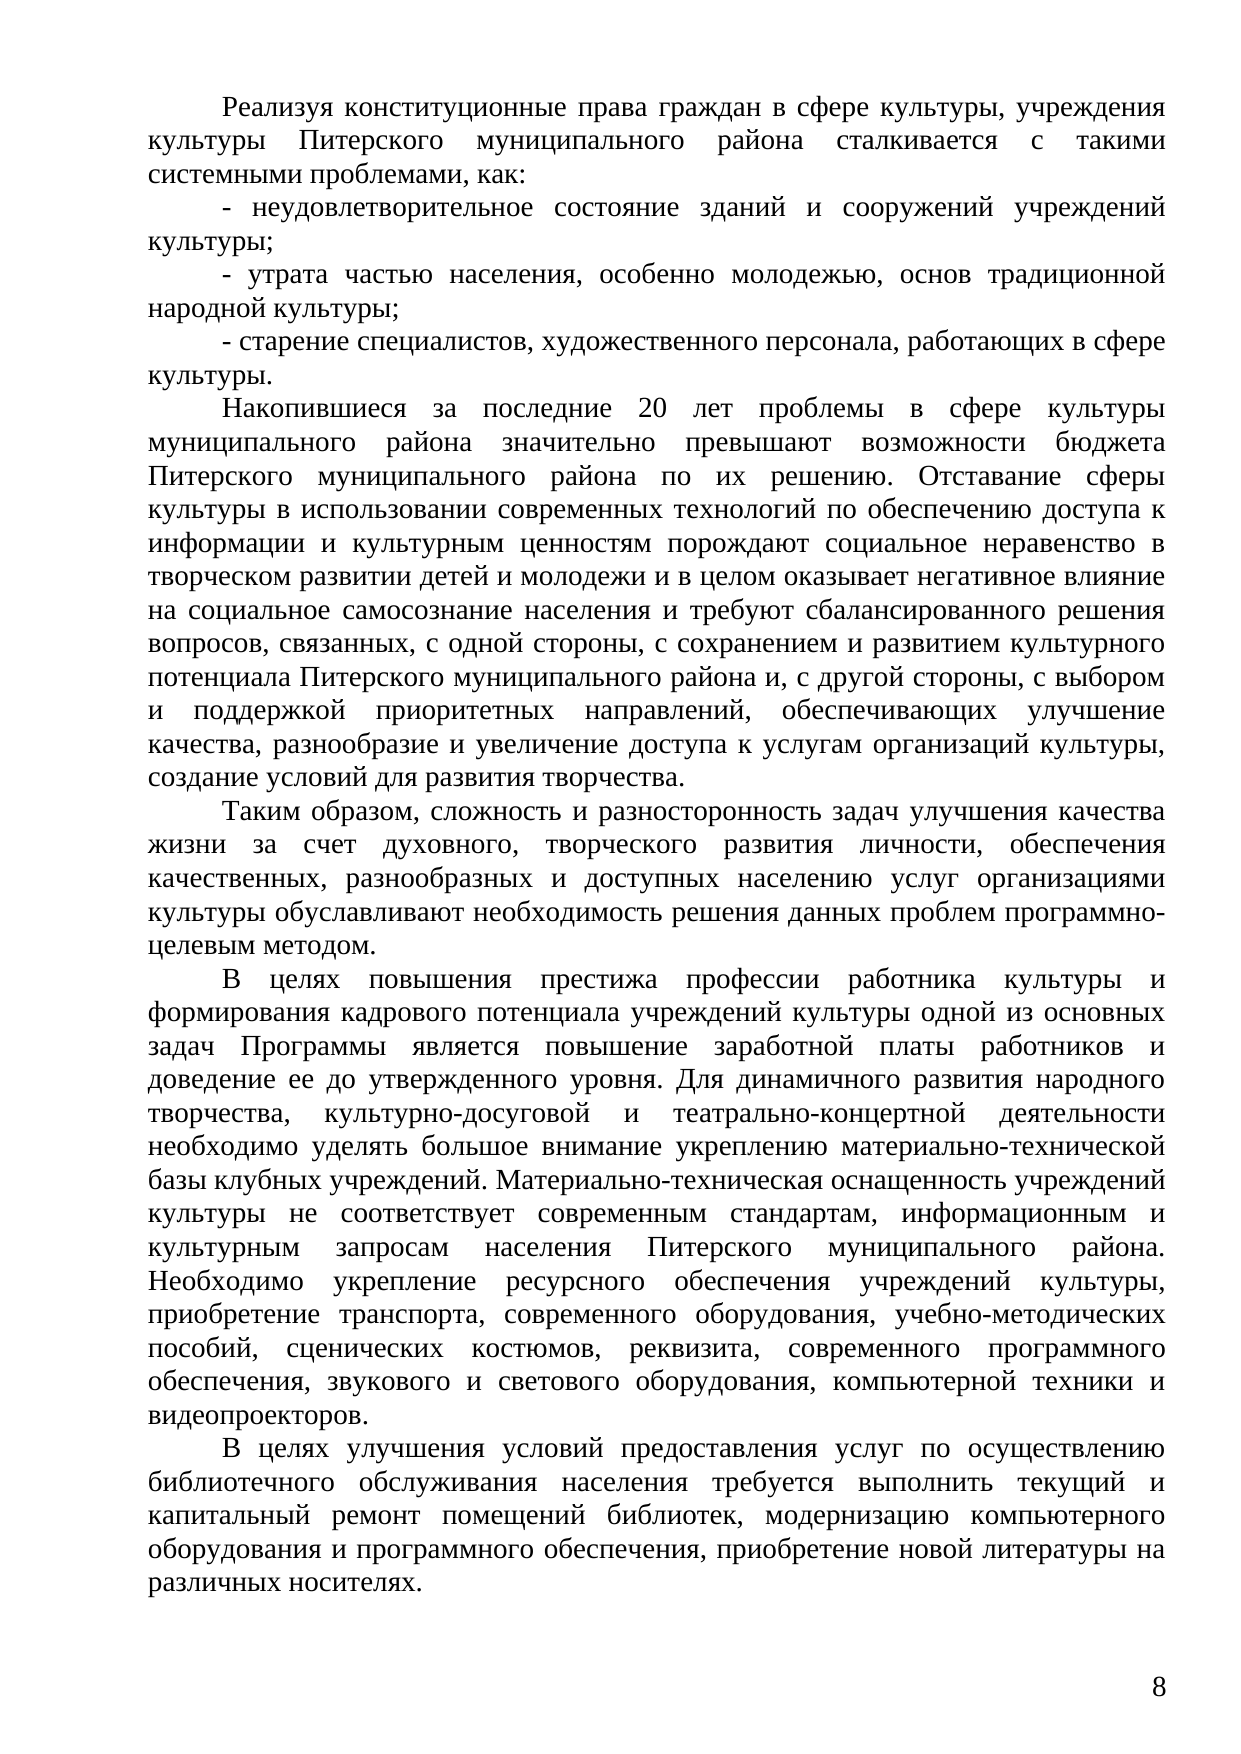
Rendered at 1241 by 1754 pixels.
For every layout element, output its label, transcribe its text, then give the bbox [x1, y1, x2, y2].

text Реализуя конституционные права граждан в сфере культуры, учреждения культуры Питерского муниципального района сталкивается с такими системными проблемами, как: [148, 89, 1166, 189]
text - неудовлетворительное состояние зданий и сооружений учреждений культуры; [148, 189, 1166, 256]
text В целях улучшения условий предоставления услуг по осуществлению библиотечного обслуживания населения требуется выполнить текущий и капитальный ремонт помещений библиотек, модернизацию компьютерного оборудования и программного обеспечения, приобретение новой литературы на различных носителях. [148, 1430, 1166, 1598]
text Таким образом, сложность и разносторонность задач улучшения качества жизни за счет духовного, творческого развития личности, обеспечения качественных, разнообразных и доступных населению услуг организациями культуры обуславливают необходимость решения данных проблем программно-целевым методом. [148, 793, 1166, 961]
text В целях повышения престижа профессии работника культуры и формирования кадрового потенциала учреждений культуры одной из основных задач Программы является повышение заработной платы работников и доведение ее до утвержденного уровня. Для динамичного развития народного творчества, культурно-досуговой и театрально-концертной деятельности необходимо уделять большое внимание укреплению материально-технической базы клубных учреждений. Материально-техническая оснащенность учреждений культуры не соответствует современным стандартам, информационным и культурным запросам населения Питерского муниципального района. Необходимо укрепление ресурсного обеспечения учреждений культуры, приобретение транспорта, современного оборудования, учебно-методических пособий, сценических костюмов, реквизита, современного программного обеспечения, звукового и светового оборудования, компьютерной техники и видеопроекторов. [148, 961, 1166, 1430]
text - утрата частью населения, особенно молодежью, основ традиционной народной культуры; [148, 256, 1166, 323]
text - старение специалистов, художественного персонала, работающих в сфере культуры. [148, 323, 1166, 391]
text Накопившиеся за последние 20 лет проблемы в сфере культуры муниципального района значительно превышают возможности бюджета Питерского муниципального района по их решению. Отставание сферы культуры в использовании современных технологий по обеспечению доступа к информации и культурным ценностям порождают социальное неравенство в творческом развитии детей и молодежи и в целом оказывает негативное влияние на социальное самосознание населения и требуют сбалансированного решения вопросов, связанных, с одной стороны, с сохранением и развитием культурного потенциала Питерского муниципального района и, с другой стороны, с выбором и поддержкой приоритетных направлений, обеспечивающих улучшение качества, разнообразие и увеличение доступа к услугам организаций культуры, создание условий для развития творчества. [148, 391, 1166, 793]
